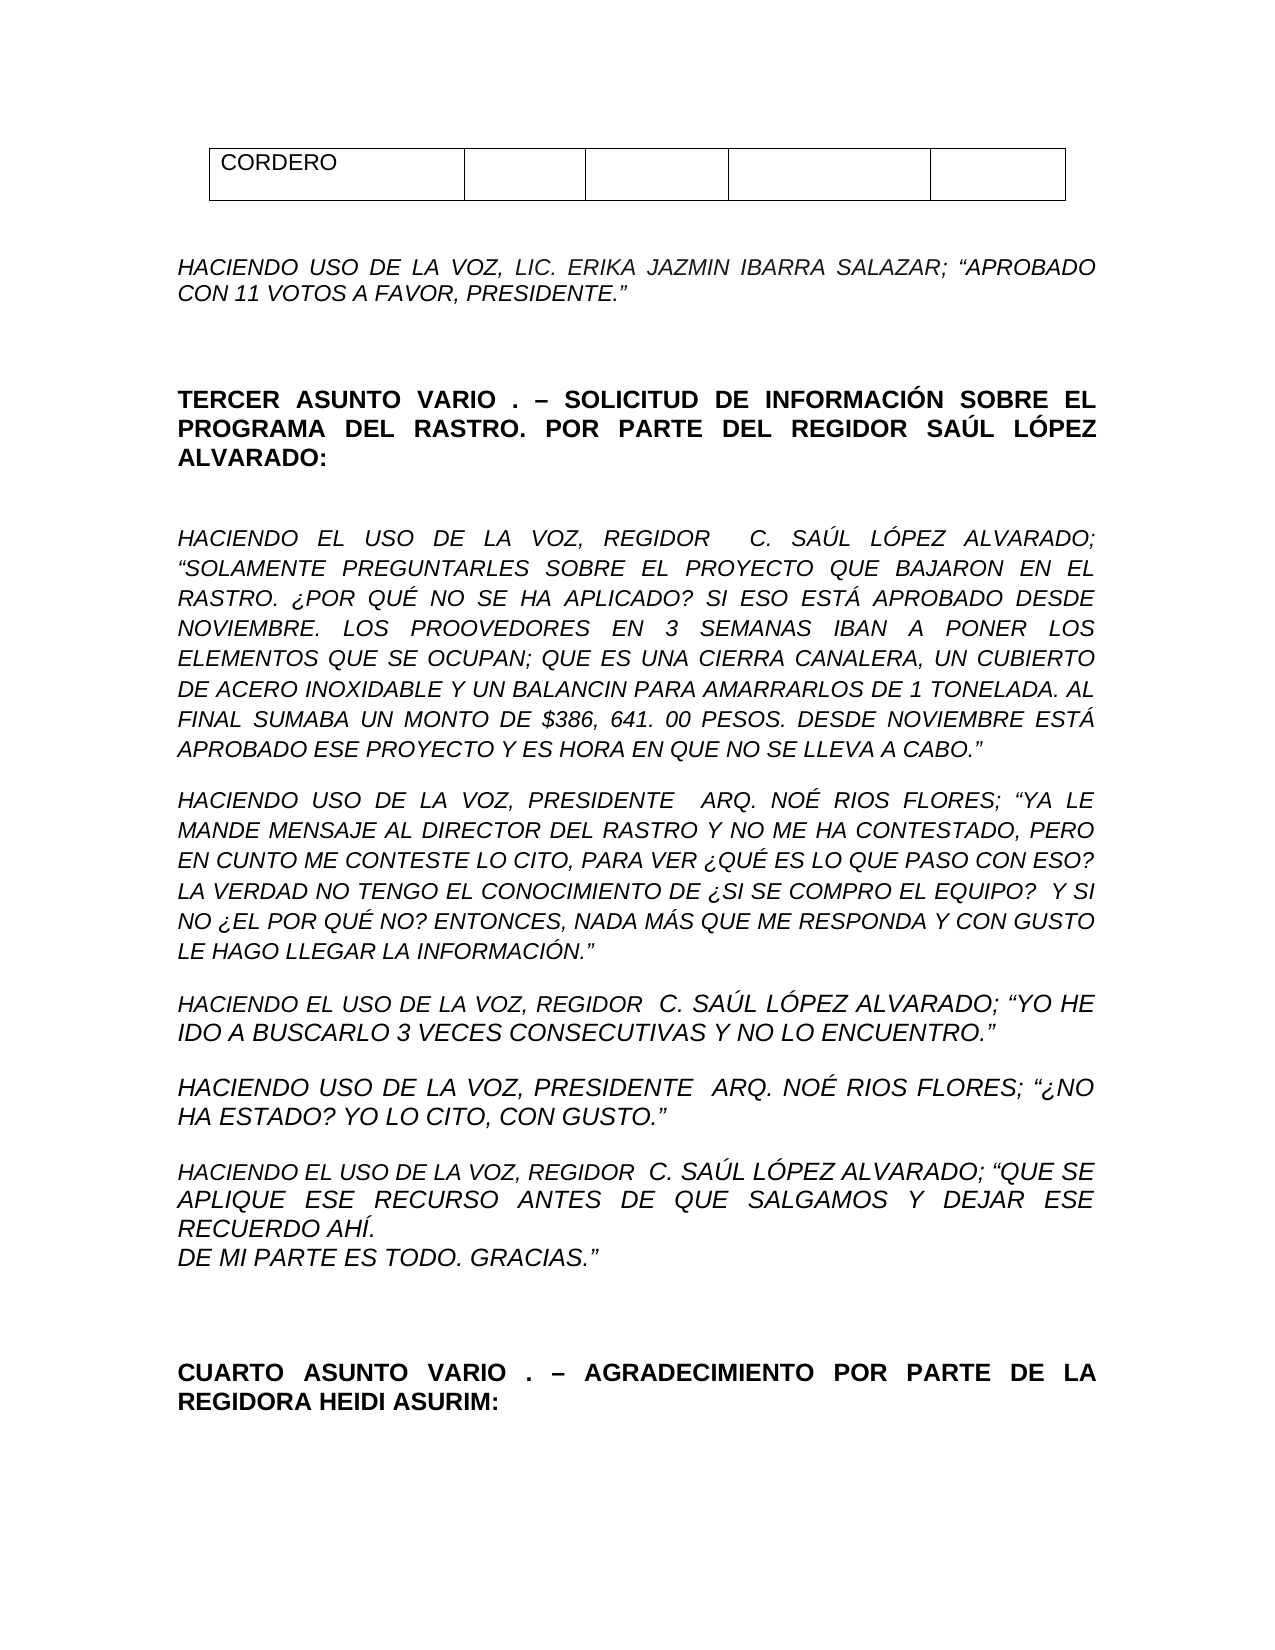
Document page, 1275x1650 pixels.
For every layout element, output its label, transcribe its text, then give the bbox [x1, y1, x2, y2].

text HACIENDO EL USO DE LA VOZ, REGIDOR C. SAÚL LÓPEZ ALVARADO; “YO HE IDO A BUSCARLO 3 VECES CONSECUTIVAS Y NO LO ENCUENTRO.” [177, 989, 1098, 1047]
table_cell [586, 149, 728, 200]
text HACIENDO EL USO DE LA VOZ, REGIDOR C. SAÚL LÓPEZ ALVARADO; “SOLAMENTE PREGUNTARLES SOBRE EL PROYECTO QUE BAJARON EN EL RASTRO. ¿POR QUÉ NO SE HA APLICADO? SI ESO ESTÁ APROBADO DESDE NOVIEMBRE. LOS PROOVEDORES EN 3 SEMANAS IBAN A PONER LOS ELEMENTOS QUE SE OCUPAN; QUE ES UNA CIERRA CANALERA, UN CUBIERTO DE ACERO INOXIDABLE Y UN BALANCIN PARA AMARRARLOS DE 1 TONELADA. AL FINAL SUMABA UN MONTO DE $386, 641. 00 PESOS. DESDE NOVIEMBRE ESTÁ APROBADO ESE PROYECTO Y ES HORA EN QUE NO SE LLEVA A CABO.” [177, 524, 1098, 762]
text HACIENDO USO DE LA VOZ, PRESIDENTE ARQ. NOÉ RIOS FLORES; “YA LE MANDE MENSAJE AL DIRECTOR DEL RASTRO Y NO ME HA CONTESTADO, PERO EN CUNTO ME CONTESTE LO CITO, PARA VER ¿QUÉ ES LO QUE PASO CON ESO? LA VERDAD NO TENGO EL CONOCIMIENTO DE ¿SI SE COMPRO EL EQUIPO? Y SI NO ¿EL POR QUÉ NO? ENTONCES, NADA MÁS QUE ME RESPONDA Y CON GUSTO LE HAGO LLEGAR LA INFORMACIÓN.” [177, 787, 1098, 964]
table_cell [729, 149, 930, 200]
table_cell X [465, 149, 585, 200]
text CUARTO ASUNTO VARIO . – AGRADECIMIENTO POR PARTE DE LA REGIDORA HEIDI ASURIM: [177, 1358, 1098, 1416]
text HACIENDO USO DE LA VOZ, PRESIDENTE ARQ. NOÉ RIOS FLORES; “¿NO HA ESTADO? YO LO CITO, CON GUSTO.” [177, 1073, 1098, 1130]
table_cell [210, 149, 464, 200]
text HACIENDO EL USO DE LA VOZ, REGIDOR C. SAÚL LÓPEZ ALVARADO; “QUE SE APLIQUE ESE RECURSO ANTES DE QUE SALGAMOS Y DEJAR ESE RECUERDO AHÍ. [177, 1157, 1098, 1243]
table_cell [931, 149, 1065, 200]
text HACIENDO USO DE LA VOZ, LIC. ERIKA JAZMIN IBARRA SALAZAR; “APROBADO CON 11 VOTOS A FAVOR, PRESIDENTE.” [177, 254, 1098, 306]
text TERCER ASUNTO VARIO . – SOLICITUD DE INFORMACIÓN SOBRE EL PROGRAMA DEL RASTRO. POR PARTE DEL REGIDOR SAÚL LÓPEZ ALVARADO: [177, 386, 1098, 472]
text DE MI PARTE ES TODO. GRACIAS.” [177, 1243, 1098, 1272]
